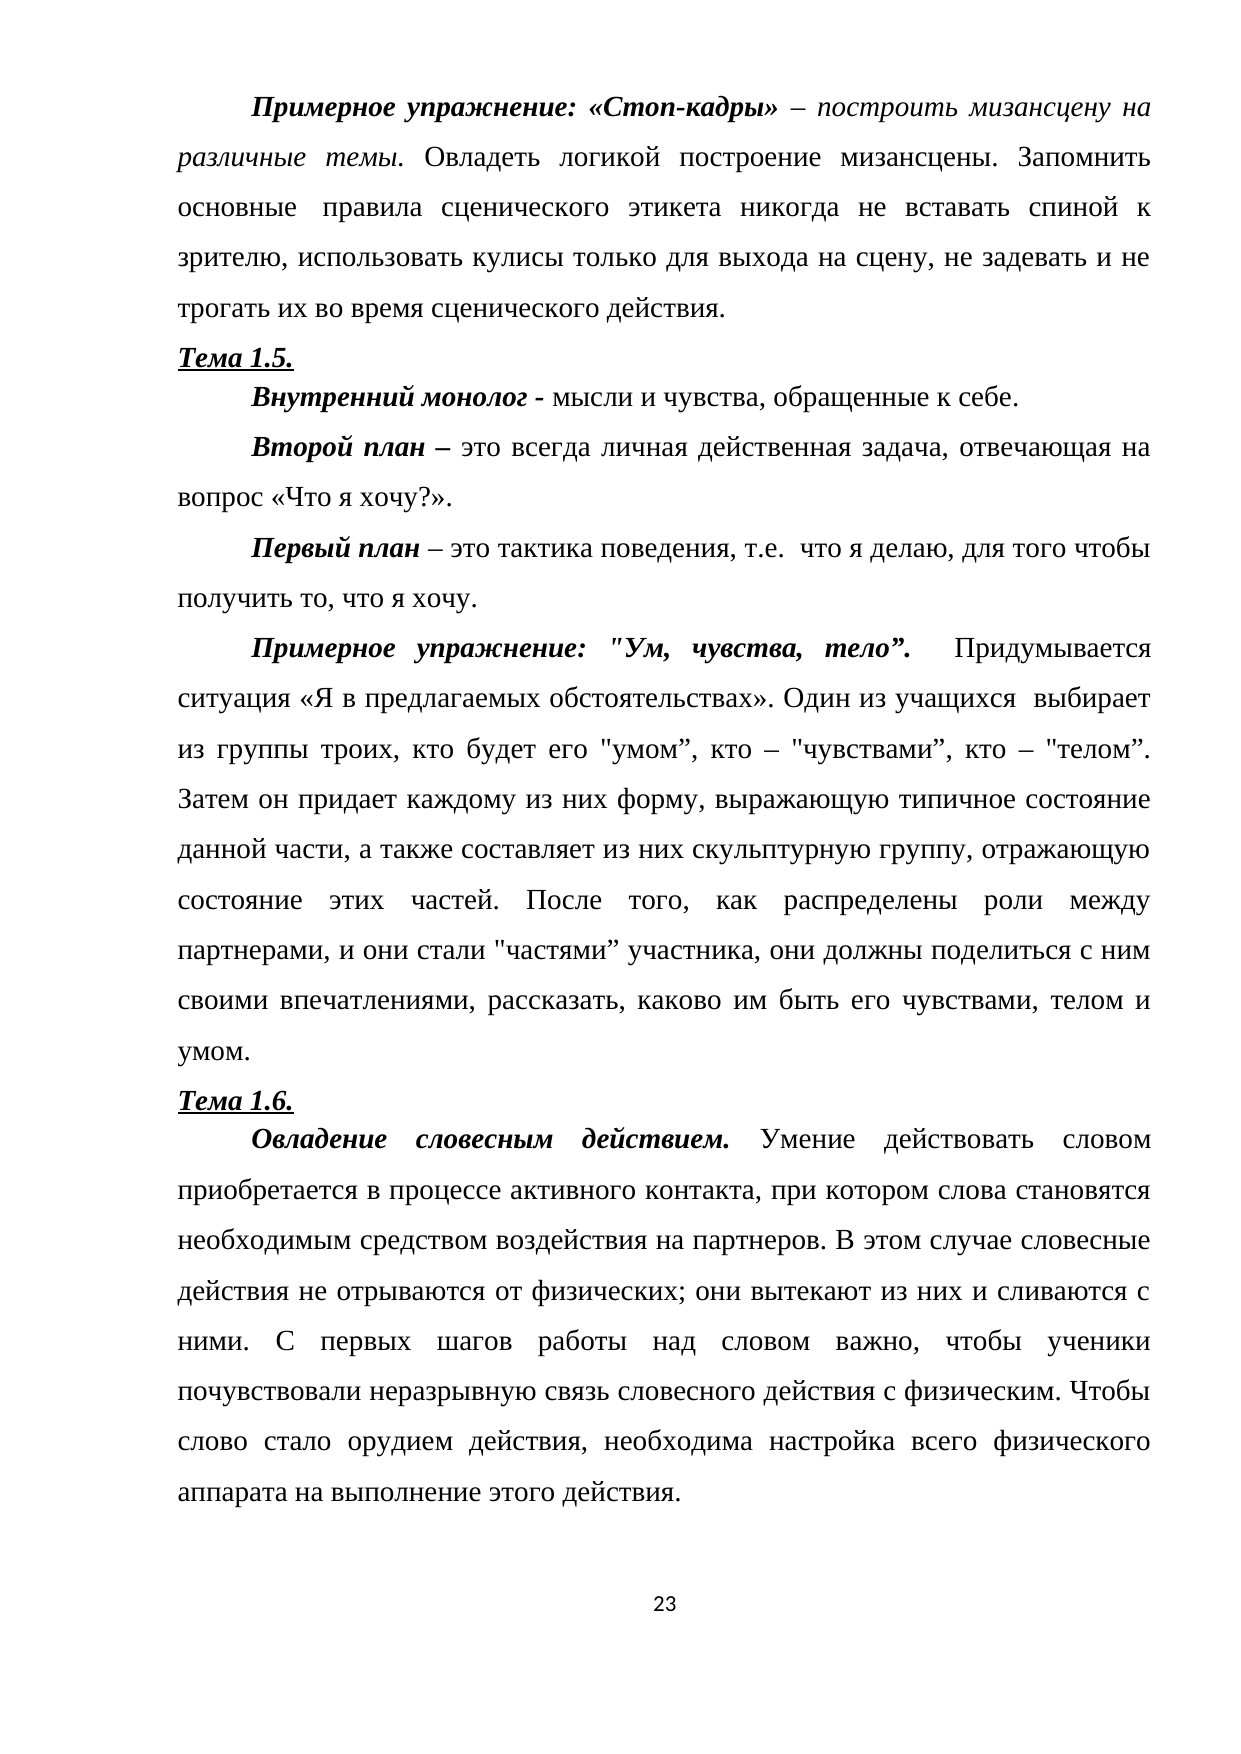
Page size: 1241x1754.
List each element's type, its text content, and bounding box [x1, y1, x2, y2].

text Тема 1.5. [177, 340, 1152, 374]
text Внутренний монолог - мысли и чувства, обращенные к себе. [177, 379, 1152, 412]
text Овладение словесным действием. Умение действовать словом приобретается в процессе активного контакта, при котором слова становятся необходимым средством воздействия на партнеров. В этом случае словесные действия не отрываются от физических; они вытекают из них и сливаются с ними. С первых шагов работы над словом важно, чтобы ученики почувствовали неразрывную связь словесного действия с физическим. Чтобы слово стало орудием действия, необходима настройка всего физического аппарата на выполнение этого действия. [177, 1122, 1152, 1507]
text Тема 1.6. [177, 1083, 1152, 1117]
text Примерное упражнение: "Ум, чувства, тело”. Придумывается ситуация «Я в предлагаемых обстоятельствах». Один из учащихся выбирает из группы троих, кто будет его "умом”, кто – "чувствами”, кто – "телом”. Затем он придает каждому из них форму, выражающую типичное состояние данной части, а также составляет из них скульптурную группу, отражающую состояние этих частей. После того, как распределены роли между партнерами, и они стали "частями” участника, они должны поделиться с ним своими впечатлениями, рассказать, каково им быть его чувствами, телом и умом. [177, 630, 1152, 1066]
text Второй план – это всегда личная действенная задача, отвечающая на вопрос «Что я хочу?». [177, 429, 1152, 513]
text Первый план – это тактика поведения, т.е. что я делаю, для того чтобы получить то, что я хочу. [177, 530, 1152, 613]
text Примерное упражнение: «Стоп-кадры» – построить мизансцену на различные темы. Овладеть логикой построение мизансцены. Запомнить основные правила сценического этикета никогда не вставать спиной к зрителю, использовать кулисы только для выхода на сцену, не задевать и не трогать их во время сценического действия. [177, 89, 1152, 323]
